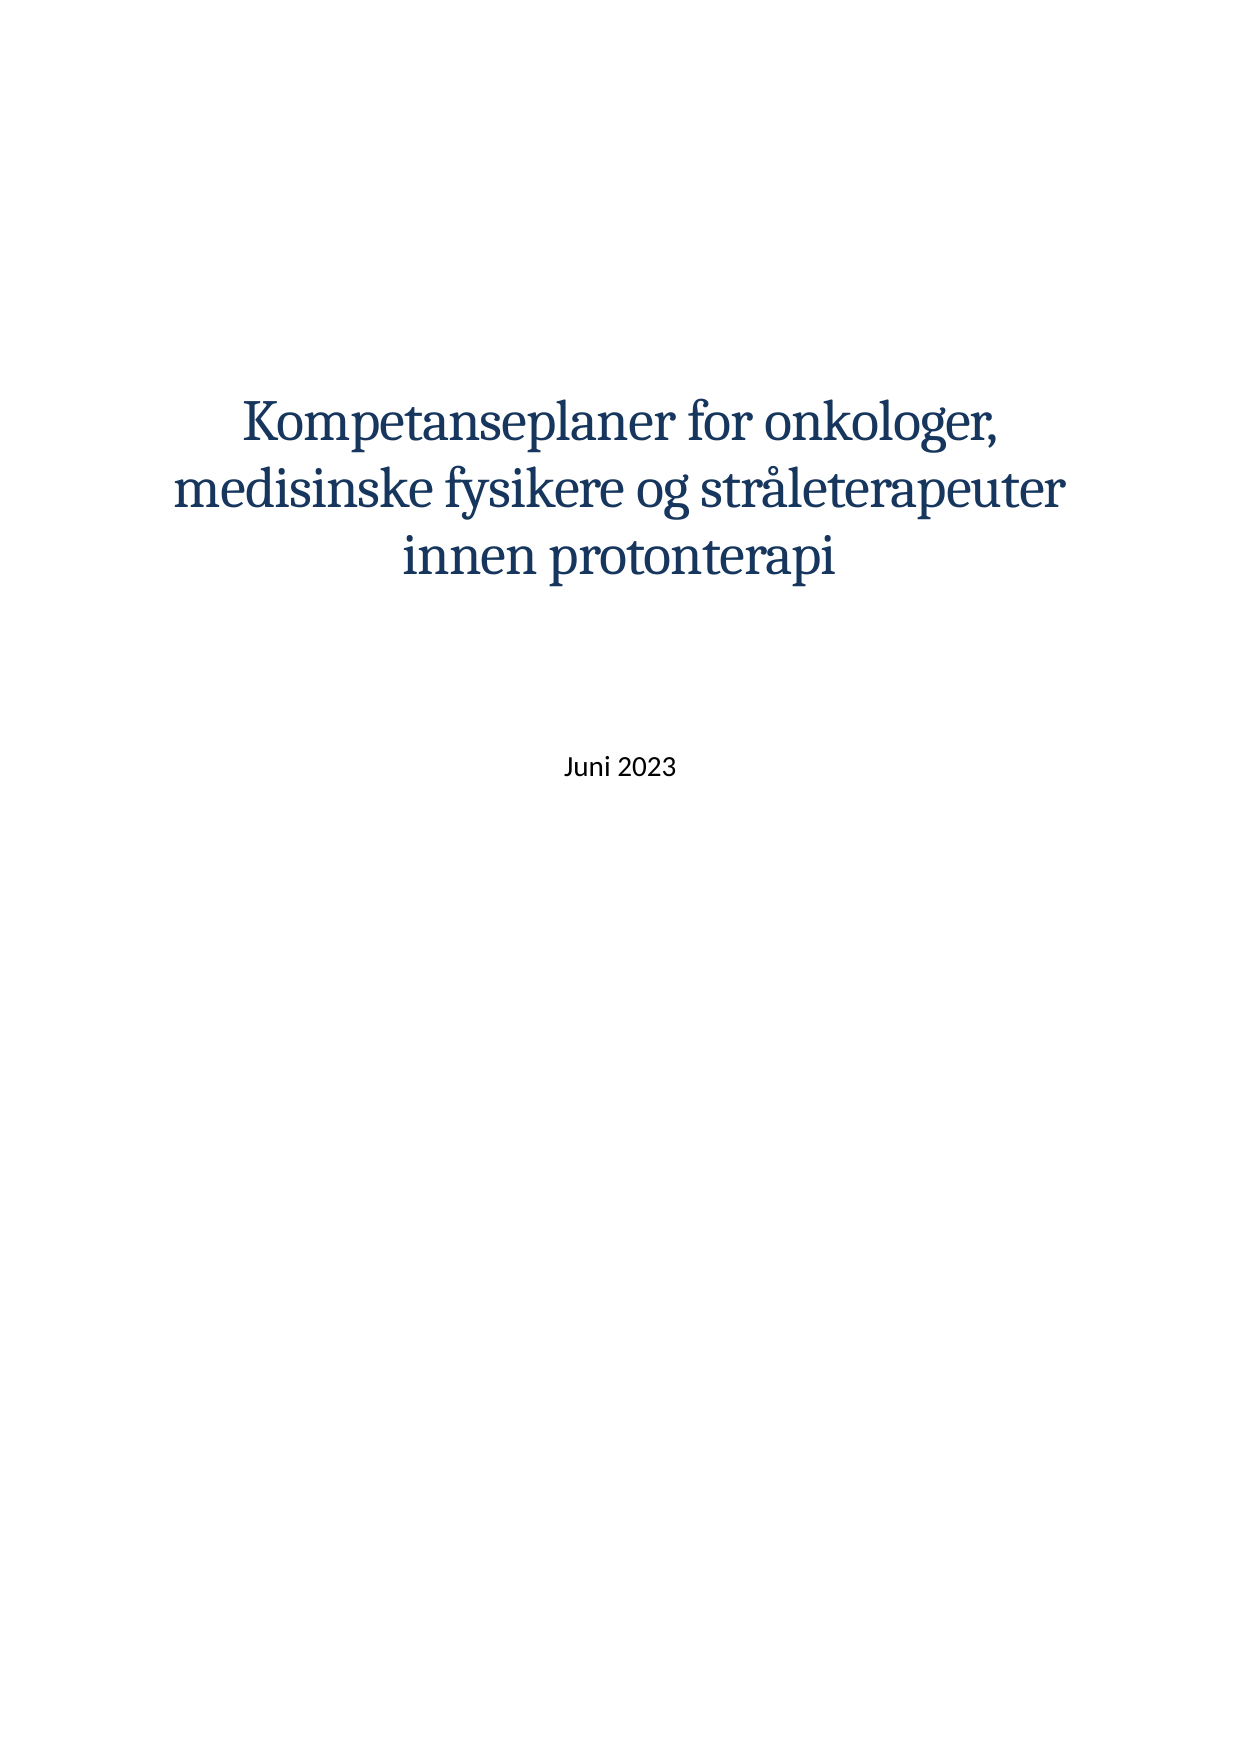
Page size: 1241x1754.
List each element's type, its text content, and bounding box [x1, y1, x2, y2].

title Kompetanseplaner for onkologer, medisinske fysikere og stråleterapeuter innen protonterapi [148, 388, 1093, 589]
text Juni 2023 [148, 748, 1093, 816]
